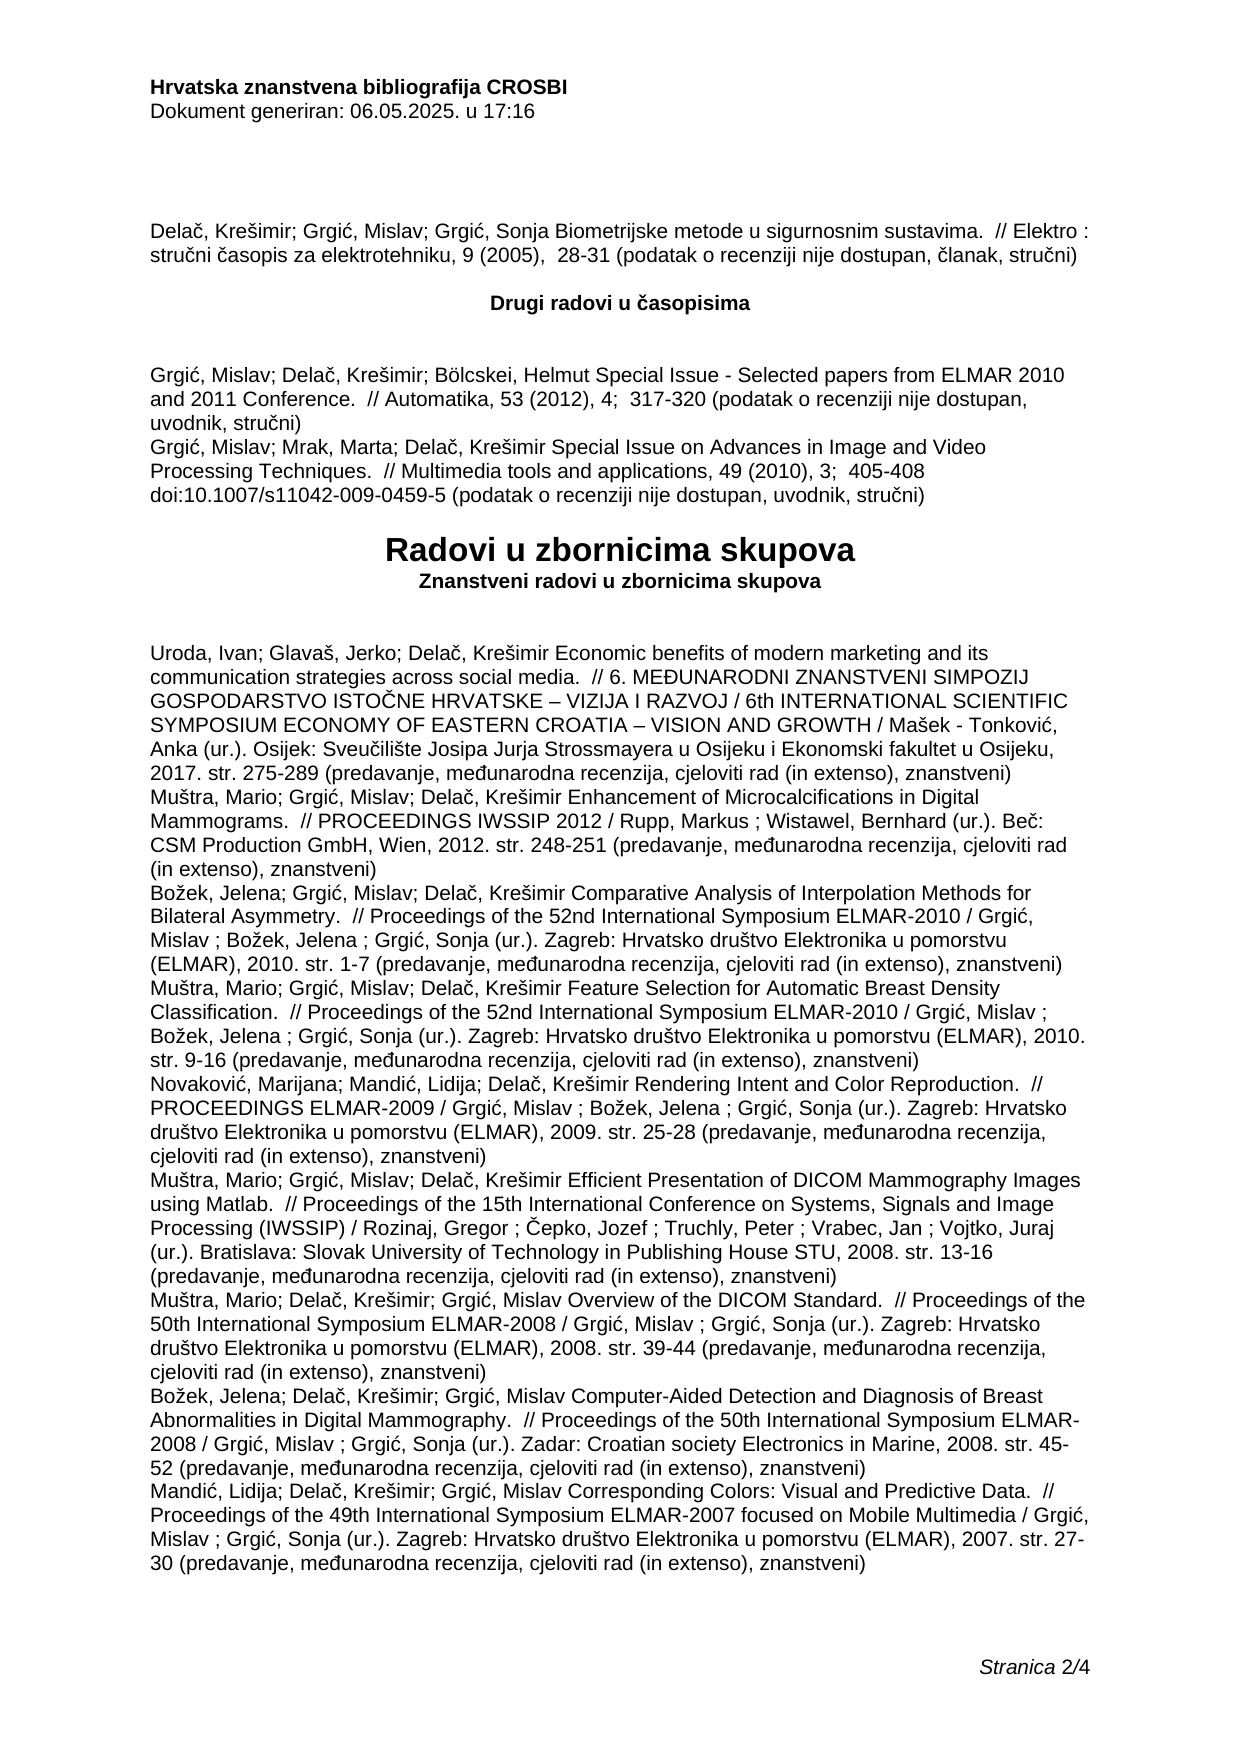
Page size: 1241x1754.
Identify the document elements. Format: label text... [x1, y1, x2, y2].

subtitle Znanstveni radovi u zbornicima skupova [150, 569, 1090, 593]
text Muštra, Mario; Grgić, Mislav; Delač, Krešimir [150, 976, 1090, 1072]
text Muštra, Mario; Grgić, Mislav; Delač, Krešimir [150, 784, 1090, 880]
text Božek, Jelena; Delač, Krešimir; Grgić, Mislav [150, 1383, 1090, 1479]
text Muštra, Mario; Delač, Krešimir; Grgić, Mislav [150, 1288, 1090, 1383]
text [150, 219, 1090, 267]
text Muštra, Mario; Grgić, Mislav; Delač, Krešimir [150, 1168, 1090, 1288]
text Grgić, Mislav; Mrak, Marta; Delač, Krešimir [150, 434, 1090, 506]
text Božek, Jelena; Grgić, Mislav; Delač, Krešimir [150, 880, 1090, 976]
text Grgić, Mislav; Delač, Krešimir; Bölcskei, Helmut [150, 363, 1090, 434]
text Uroda, Ivan; Glavaš, Jerko; Delač, Krešimir [150, 641, 1090, 784]
text Novaković, Marijana; Mandić, Lidija; Delač, Krešimir [150, 1072, 1090, 1168]
text Mandić, Lidija; Delač, Krešimir; Grgić, Mislav [150, 1479, 1090, 1575]
subtitle Drugi radovi u časopisima [150, 291, 1090, 315]
subtitle Radovi u zbornicima skupova [150, 530, 1090, 569]
